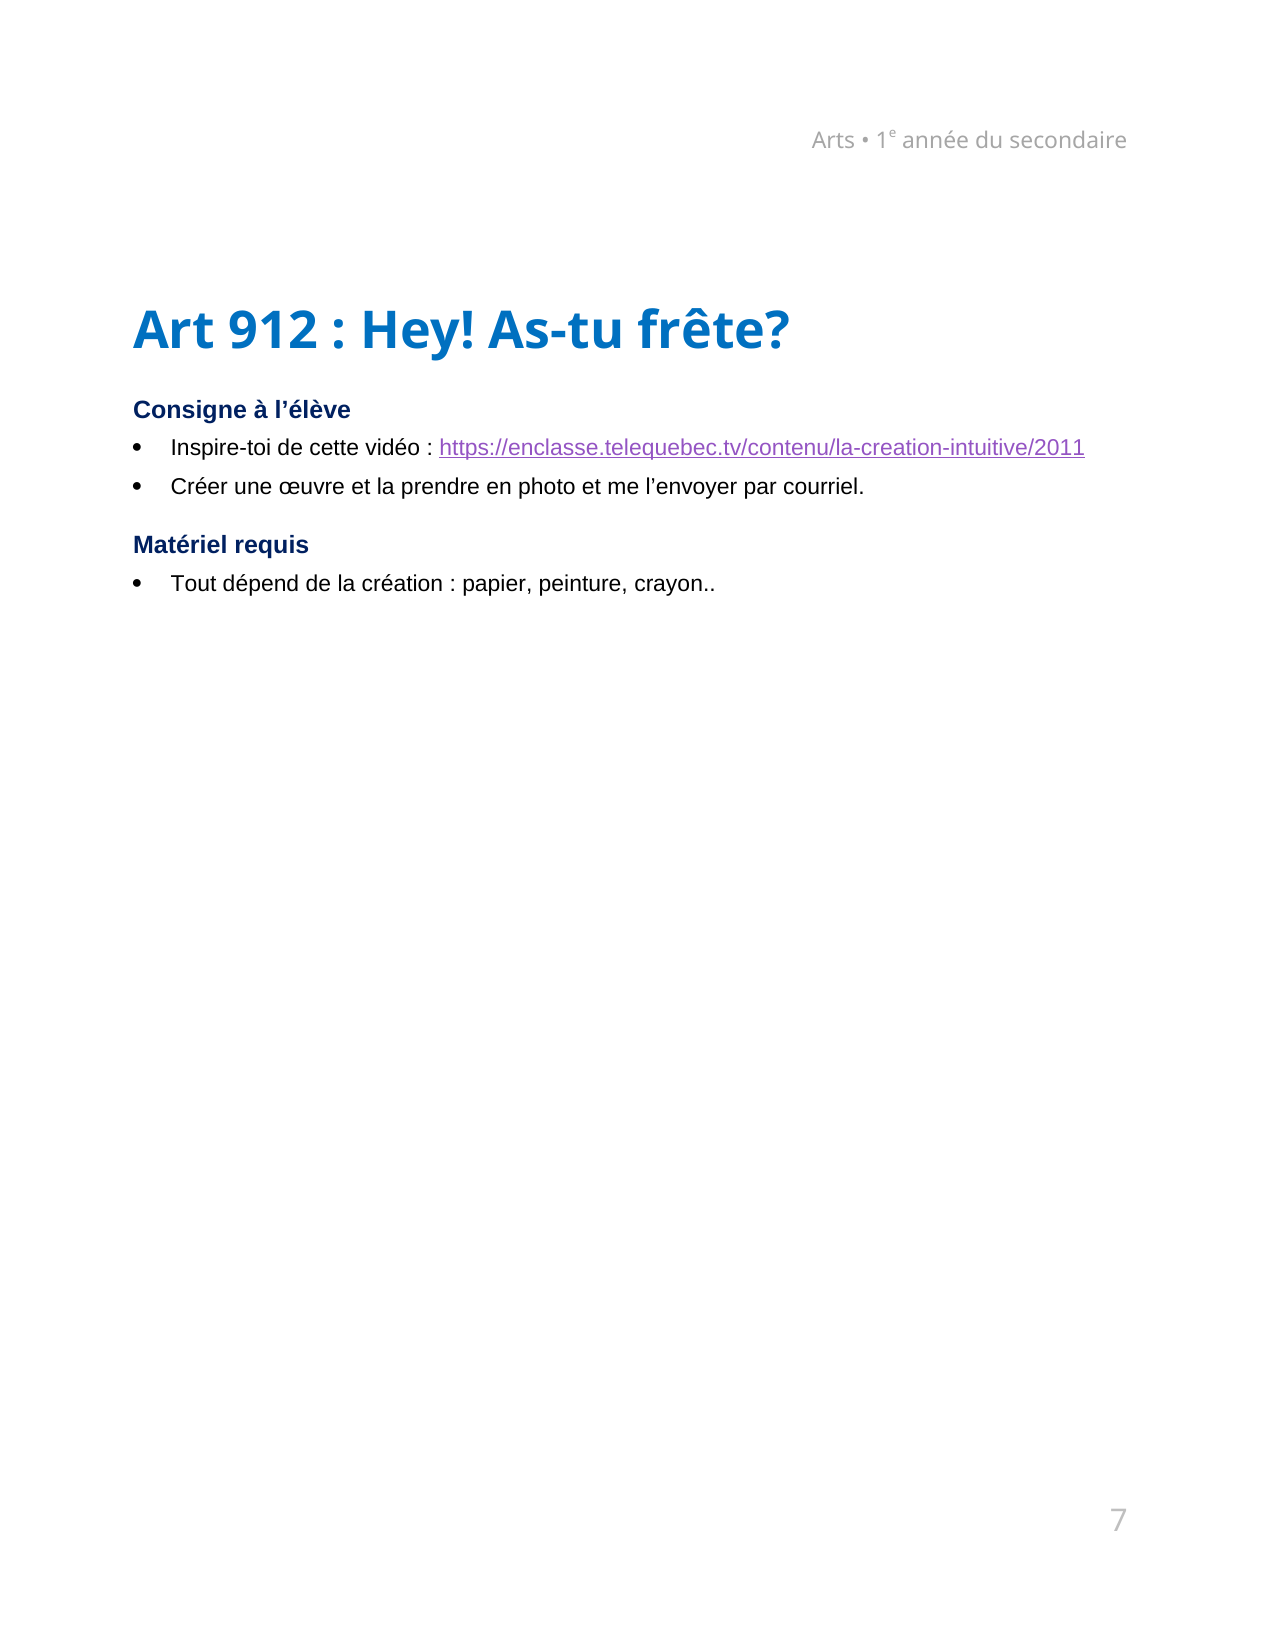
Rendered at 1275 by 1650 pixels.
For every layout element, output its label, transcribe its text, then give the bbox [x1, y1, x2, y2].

list Tout dépend de la création : papier, peinture, crayon.. [133, 569, 1122, 596]
list Créer une œuvre et la prendre en photo et me l’envoyer par courriel. [133, 473, 1122, 499]
text Art 912 : Hey! As-tu frête? [133, 293, 1127, 363]
text Consigne à l’élève [133, 395, 1048, 423]
text Matériel requis [133, 530, 1048, 559]
list Inspire-toi de cette vidéo : https://enclasse.telequebec.tv/contenu/la-creation-intuitive/2011 [133, 434, 1122, 460]
